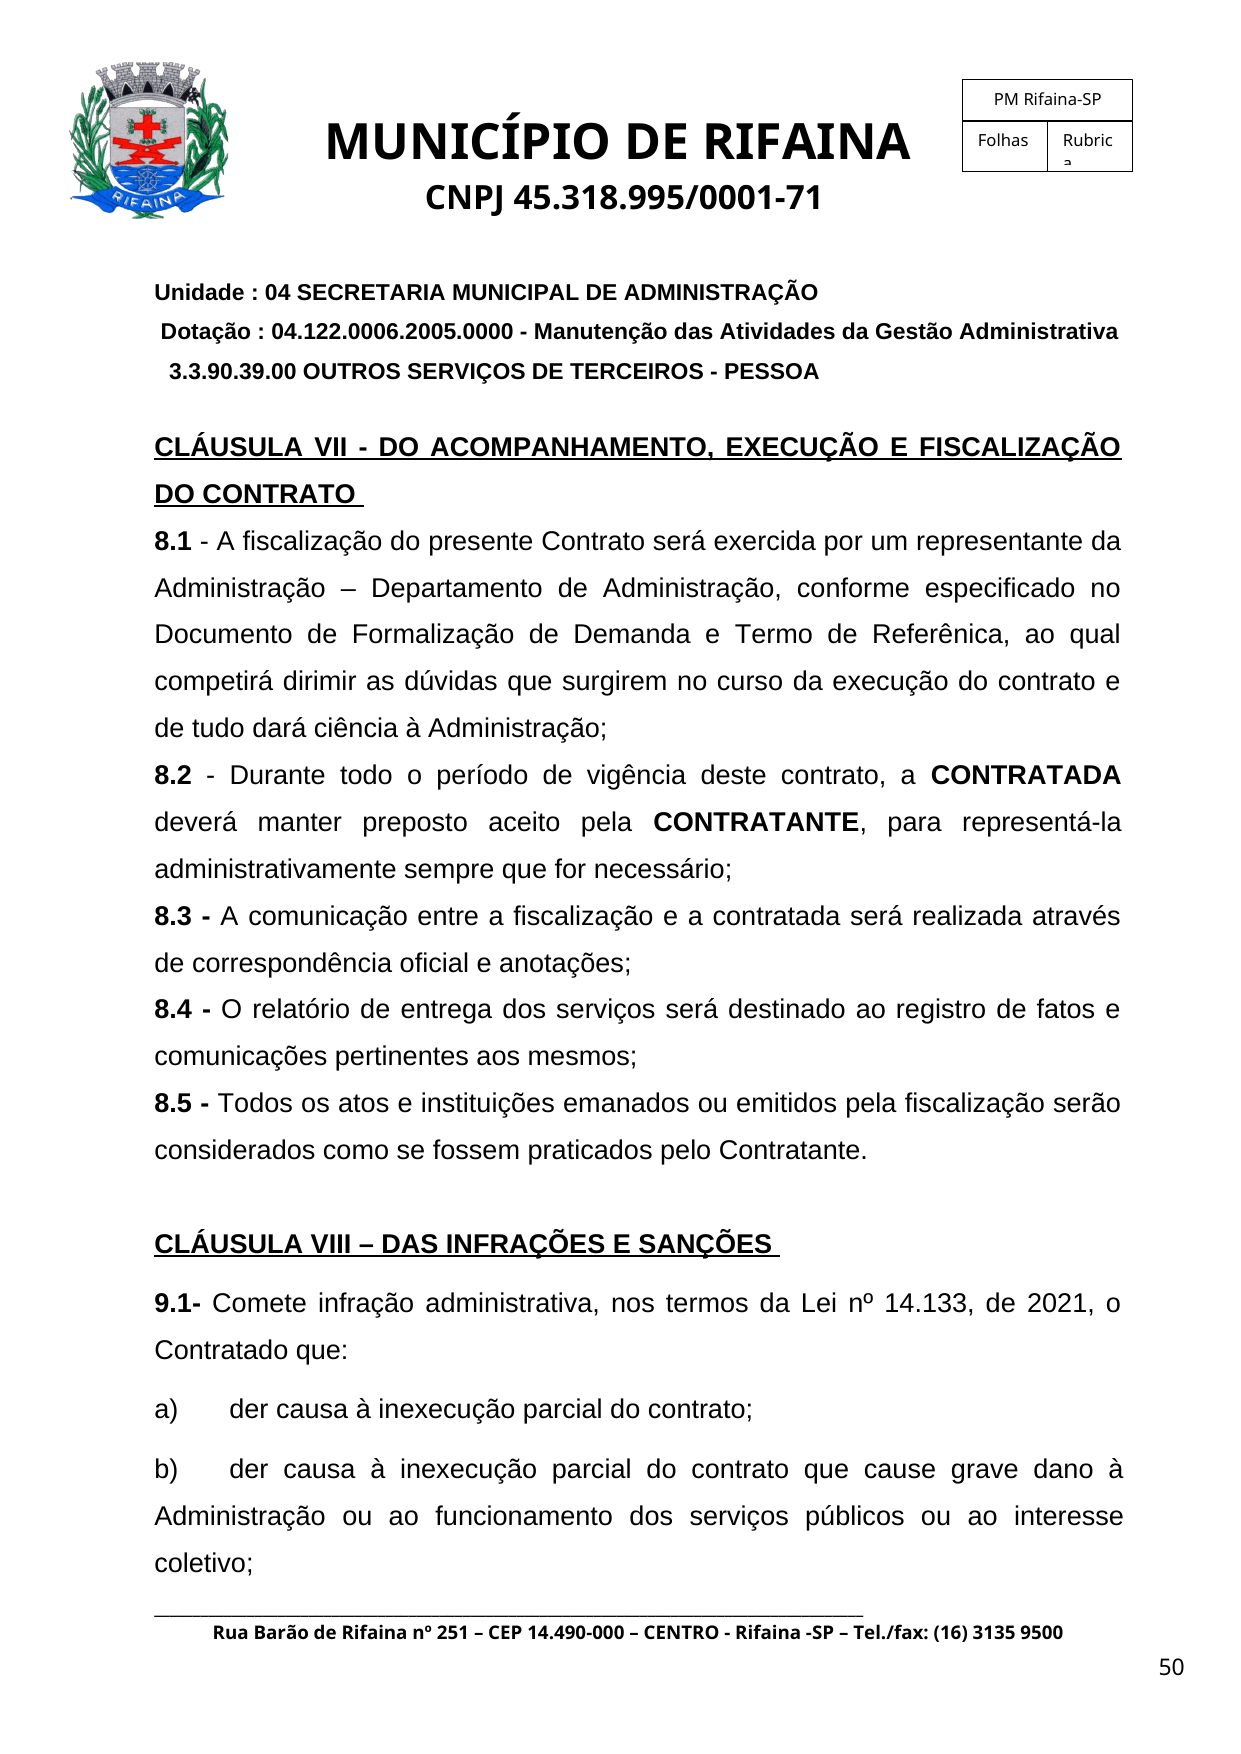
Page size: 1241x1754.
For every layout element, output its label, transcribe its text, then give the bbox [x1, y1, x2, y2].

text 8.4 - O relatório de entrega dos serviços será destinado ao registro de fatos e comunicações pertinentes aos mesmos; [154, 993, 1122, 1072]
text 8.3 - A comunicação entre a fiscalização e a contratada será realizada através de correspondência oficial e anotações; [154, 900, 1122, 978]
text 3.3.90.39.00 OUTROS SERVIÇOS DE TERCEIROS - PESSOA [169, 358, 1122, 384]
text 8.5 - Todos os atos e instituições emanados ou emitidos pela fiscalização serão considerados como se fossem praticados pelo Contratante. [154, 1087, 1122, 1165]
text 8.2 - Durante todo o período de vigência deste contrato, a CONTRATADA deverá manter preposto aceito pela CONTRATANTE, para representá-la administrativamente sempre que for necessário; [154, 759, 1122, 884]
text 8.1 - A fiscalização do presente Contrato será exercida por um representante da Administração – Departamento de Administração, conforme especificado no Documento de Formalização de Demanda e Termo de Referênica, ao qual competirá dirimir as dúvidas que surgirem no curso da execução do contrato e de tudo dará ciência à Administração; [154, 525, 1122, 743]
text Dotação : 04.122.0006.2005.0000 - Manutenção das Atividades da Gestão Administrativa [154, 318, 1122, 345]
text 9.1- Comete infração administrativa, nos termos da Lei nº 14.133, de 2021, o Contratado que: [154, 1287, 1122, 1365]
text Unidade : 04 SECRETARIA MUNICIPAL DE ADMINISTRAÇÃO [154, 279, 1122, 305]
list der causa à inexecução parcial do contrato que cause grave dano à Administração ou ao funcionamento dos serviços públicos ou ao interesse coletivo; [154, 1453, 1125, 1578]
text CLÁUSULA VII - DO ACOMPANHAMENTO, EXECUÇÃO E FISCALIZAÇÃO DO CONTRATO [154, 460, 1122, 509]
picture [68, 59, 229, 219]
text CLÁUSULA VII - DO ACOMPANHAMENTO, EXECUÇÃO E FISCALIZAÇÃO DO CONTRATO [154, 431, 1122, 458]
list der causa à inexecução parcial do contrato; [154, 1393, 1125, 1425]
text CLÁUSULA VIII – DAS INFRAÇÕES E SANÇÕES [154, 1228, 1122, 1259]
